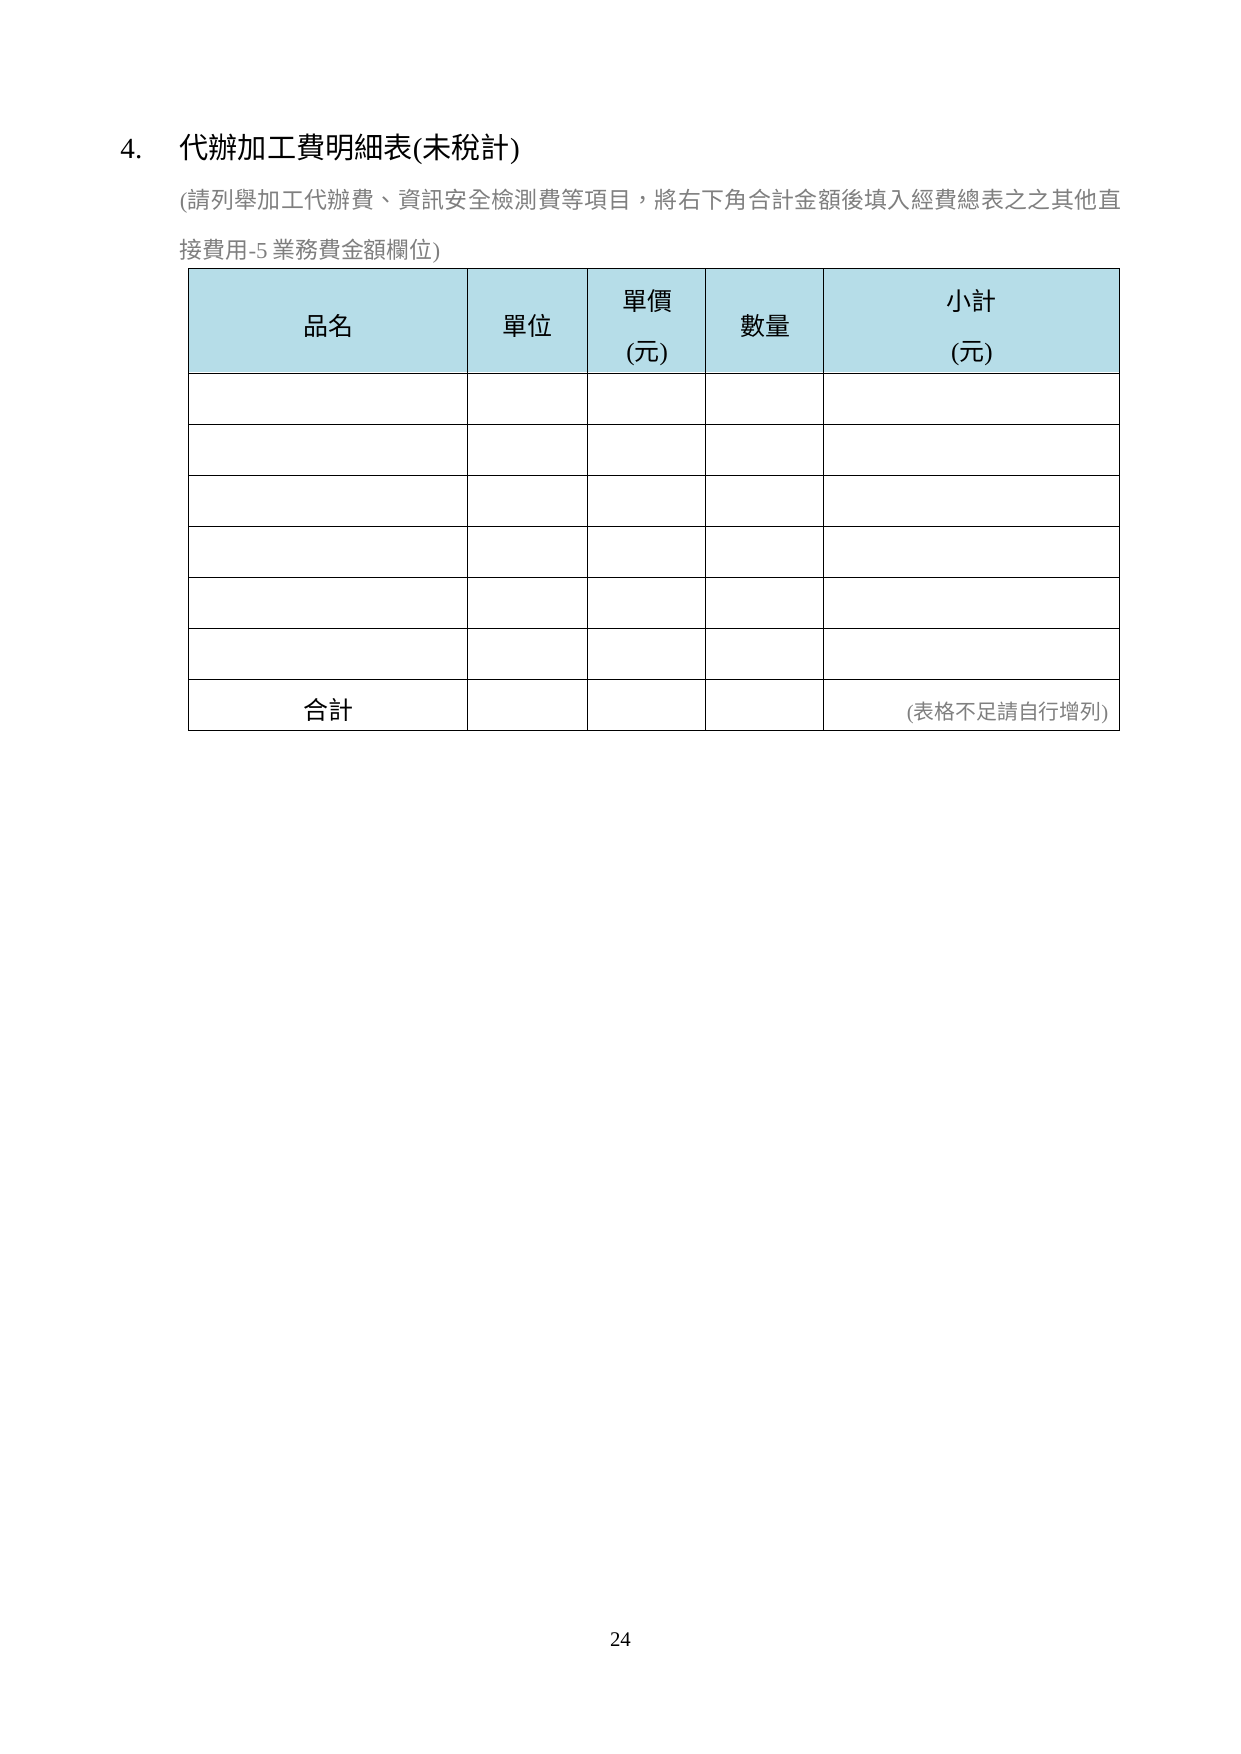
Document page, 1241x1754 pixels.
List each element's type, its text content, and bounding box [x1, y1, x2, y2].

table_cell [706, 578, 823, 628]
table_cell [824, 527, 1119, 577]
table_cell [588, 680, 705, 730]
list (請列舉加工代辦費、資訊安全檢測費等項目，將右下角合計金額後填入經費總表之之其他直接費用-5業務費金額欄位) [179, 168, 1122, 268]
table_cell [468, 425, 587, 474]
table_cell [588, 476, 705, 526]
table_cell [824, 629, 1119, 679]
table_cell [189, 629, 467, 679]
table_cell (表格不足請自行增列) [824, 680, 1119, 730]
table_cell [189, 425, 467, 474]
table_cell [706, 629, 823, 679]
table_cell [468, 527, 587, 577]
table_cell [468, 476, 587, 526]
table_cell [189, 578, 467, 628]
table_cell [706, 374, 823, 423]
table_cell [706, 527, 823, 577]
table_cell [189, 527, 467, 577]
table_header 品名 [189, 269, 467, 372]
table_header 小計 (元) [824, 269, 1119, 372]
table_cell [824, 425, 1119, 474]
table_cell [189, 374, 467, 423]
list 代辦加工費明細表(未稅計) [120, 118, 1122, 168]
table_cell [588, 527, 705, 577]
table_cell [588, 629, 705, 679]
table_cell [588, 374, 705, 423]
table_cell [468, 374, 587, 423]
table_cell [189, 476, 467, 526]
table_cell [468, 578, 587, 628]
table_cell [468, 629, 587, 679]
table_header 數量 [706, 269, 823, 372]
table_cell [588, 425, 705, 474]
table_cell [706, 680, 823, 730]
table_cell [706, 425, 823, 474]
table_cell [706, 476, 823, 526]
table_cell 合計 [189, 680, 467, 730]
table_cell [824, 476, 1119, 526]
table_cell [468, 680, 587, 730]
table_cell [588, 578, 705, 628]
table_cell [824, 374, 1119, 423]
table_cell [824, 578, 1119, 628]
table_header 單價 (元) [588, 269, 705, 372]
table_header 單位 [468, 269, 587, 372]
